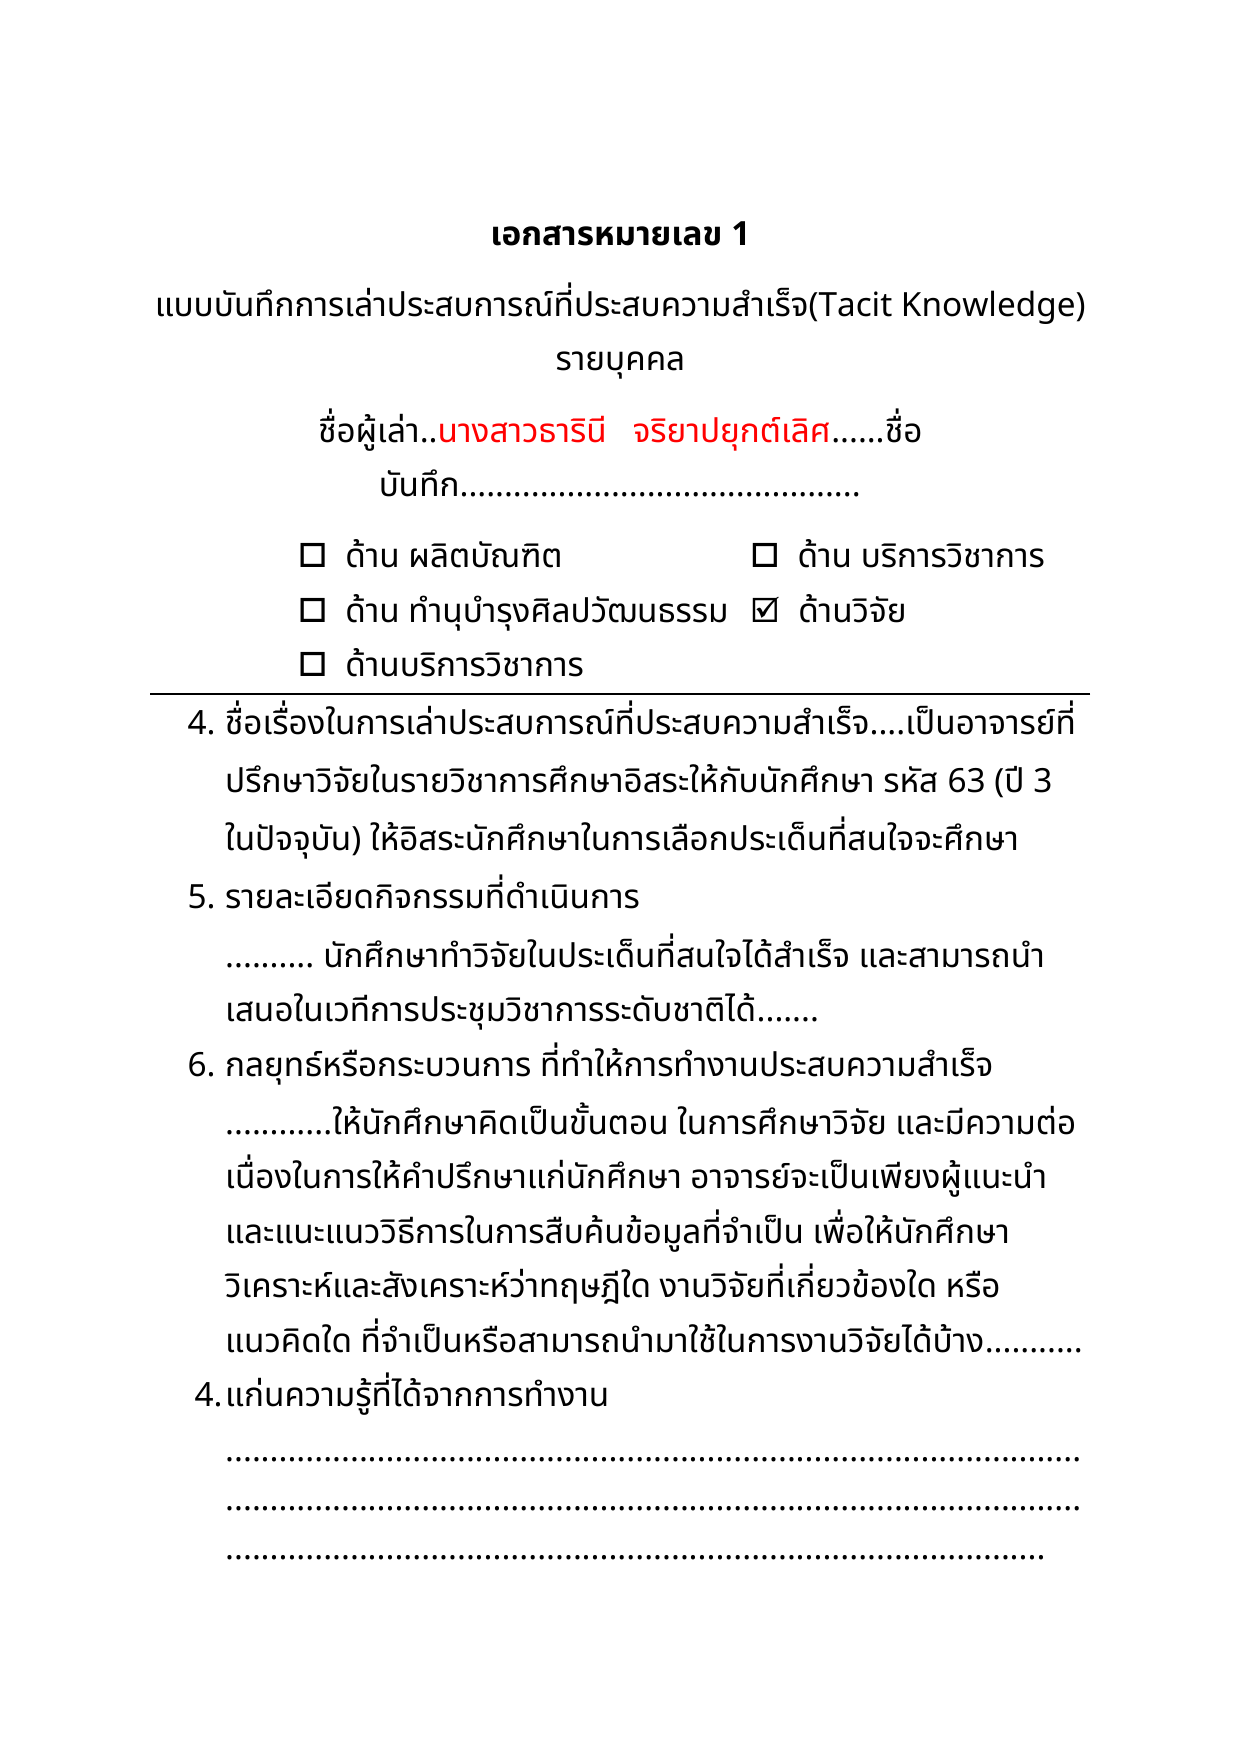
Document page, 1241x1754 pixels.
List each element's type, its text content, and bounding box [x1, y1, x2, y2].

text ชื่อผู้เล่า..นางสาวธารินี จริยาปยุกต์เลิศ......ชื่อบันทึก............................................. [150, 406, 1090, 512]
text 4. แก่นความรู้ที่ได้จากการทำงาน [150, 1371, 1090, 1422]
text ด้านบริการวิชาการ [150, 641, 1090, 693]
list ............ให้นักศึกษาคิดเป็นขั้นตอน ในการศึกษาวิจัย และมีความต่อเนื่องในการให้คำปรึกษาแก่นักศึกษา อาจารย์จะเป็นเพียงผู้แนะนำ และแนะแนววิธีการในการสืบค้นข้อมูลที่จำเป็น เพื่อให้นักศึกษาวิเคราะห์และสังเคราะห์ว่าทฤษฎีใด งานวิจัยที่เกี่ยวข้องใด หรือแนวคิดใด ที่จำเป็นหรือสามารถนำมาใช้ในการงานวิจัยได้บ้าง........... [225, 1099, 1090, 1367]
text ด้าน ทำนุบำรุงศิลปวัฒนธรรม ด้านวิจัย [150, 587, 1090, 637]
list .......... นักศึกษาทำวิจัยในประเด็นที่สนใจได้สำเร็จ และสามารถนำเสนอในเวทีการประชุมวิชาการระดับชาติได้....... [225, 931, 1090, 1037]
text ด้าน ผลิตบัณฑิต ด้าน บริการวิชาการ [150, 532, 1090, 583]
list ชื่อเรื่องในการเล่าประสบการณ์ที่ประสบความสำเร็จ....เป็นอาจารย์ที่ปรึกษาวิจัยในรายวิชาการศึกษาอิสระให้กับนักศึกษา รหัส 63 (ปี 3 ในปัจจุบัน) ให้อิสระนักศึกษาในการเลือกประเด็นที่สนใจจะศึกษา [187, 699, 1090, 866]
list กลยุทธ์หรือกระบวนการ ที่ทำให้การทำงานประสบความสำเร็จ [187, 1041, 1090, 1091]
text เอกสารหมายเลข 1 [150, 209, 1090, 260]
list รายละเอียดกิจกรรมที่ดำเนินการ [187, 873, 1090, 924]
text แบบบันทึกการเล่าประสบการณ์ที่ประสบความสำเร็จ(Tacit Knowledge) รายบุคคล [150, 281, 1090, 386]
